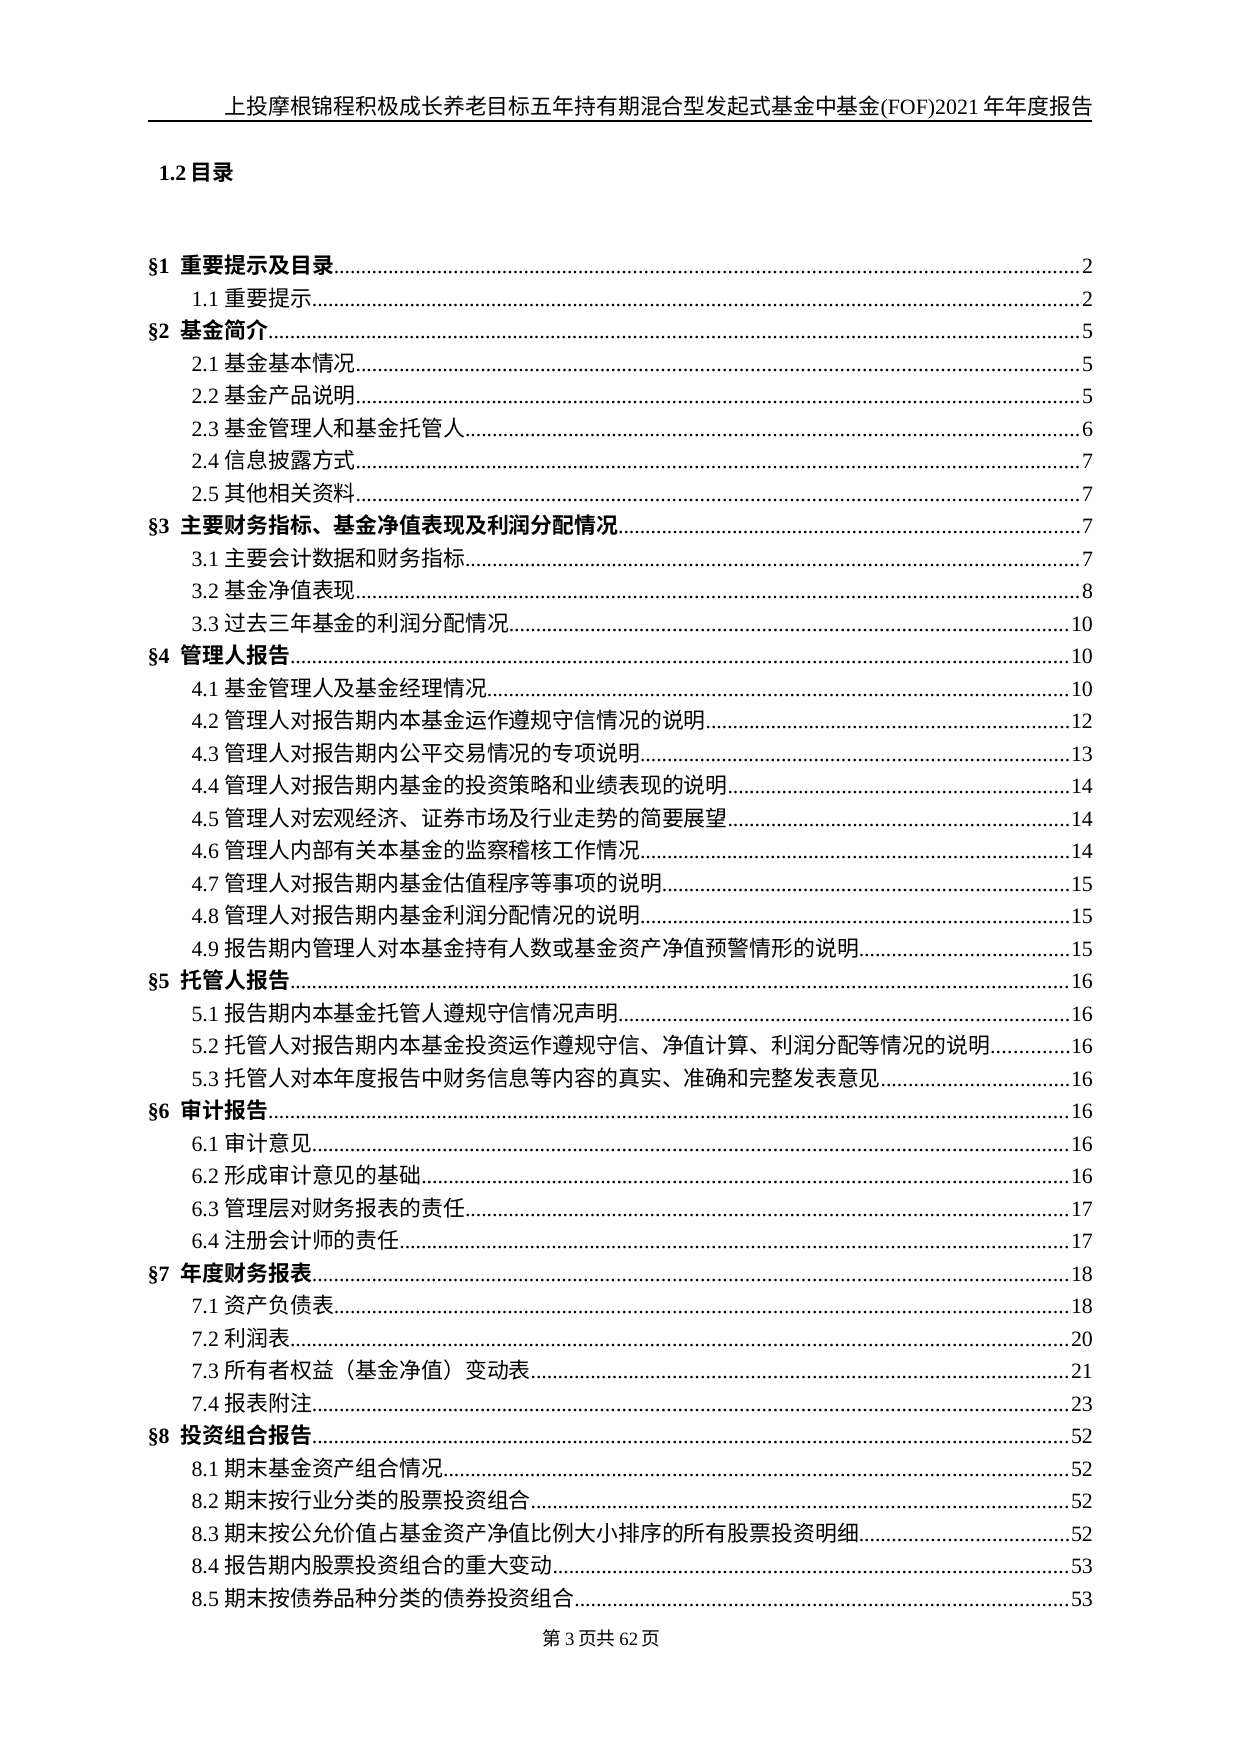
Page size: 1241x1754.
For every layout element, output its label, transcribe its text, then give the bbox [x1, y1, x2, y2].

text 6.4 注册会计师的责任 17 [191, 1223, 1092, 1255]
text 8.2 期末按行业分类的股票投资组合 52 [191, 1483, 1092, 1515]
text 2.5 其他相关资料 7 [191, 475, 1092, 508]
text 8.4 报告期内股票投资组合的重大变动 53 [191, 1548, 1092, 1580]
text 8.1 期末基金资产组合情况 52 [191, 1450, 1092, 1483]
text 6.3 管理层对财务报表的责任 17 [191, 1190, 1092, 1223]
text §3 主要财务指标、基金净值表现及利润分配情况 7 [148, 508, 1092, 540]
text 4.7 管理人对报告期内基金估值程序等事项的说明 15 [191, 865, 1092, 898]
text §7 年度财务报表 18 [148, 1255, 1092, 1288]
text 1.2目录 [148, 154, 1092, 187]
text 4.5 管理人对宏观经济、证券市场及行业走势的简要展望 14 [191, 800, 1092, 833]
text 4.1 基金管理人及基金经理情况 10 [191, 670, 1092, 703]
text 4.8 管理人对报告期内基金利润分配情况的说明 15 [191, 898, 1092, 930]
text 2.1 基金基本情况 5 [191, 345, 1092, 378]
text 4.4 管理人对报告期内基金的投资策略和业绩表现的说明 14 [191, 768, 1092, 800]
text 3.1 主要会计数据和财务指标 7 [191, 540, 1092, 573]
text 6.1 审计意见 16 [191, 1125, 1092, 1158]
text 3.3 过去三年基金的利润分配情况 10 [191, 605, 1092, 638]
text 4.9 报告期内管理人对本基金持有人数或基金资产净值预警情形的说明 15 [191, 930, 1092, 963]
text 4.2 管理人对报告期内本基金运作遵规守信情况的说明 12 [191, 703, 1092, 735]
text 1.1 重要提示 2 [191, 280, 1092, 313]
text 7.2 利润表 20 [191, 1320, 1092, 1353]
text 8.5 期末按债券品种分类的债券投资组合 53 [191, 1580, 1092, 1613]
text §5 托管人报告 16 [148, 963, 1092, 995]
text §4 管理人报告 10 [148, 638, 1092, 670]
text 5.1 报告期内本基金托管人遵规守信情况声明 16 [191, 995, 1092, 1028]
text 3.2 基金净值表现 8 [191, 573, 1092, 605]
text 7.1 资产负债表 18 [191, 1288, 1092, 1320]
text 5.3 托管人对本年度报告中财务信息等内容的真实、准确和完整发表意见 16 [191, 1060, 1092, 1093]
text 5.2 托管人对报告期内本基金投资运作遵规守信、净值计算、利润分配等情况的说明 16 [191, 1028, 1092, 1060]
text 2.3 基金管理人和基金托管人 6 [191, 410, 1092, 443]
text 4.3 管理人对报告期内公平交易情况的专项说明 13 [191, 735, 1092, 768]
text 2.2 基金产品说明 5 [191, 378, 1092, 410]
text §8 投资组合报告 52 [148, 1418, 1092, 1450]
text 2.4 信息披露方式 7 [191, 443, 1092, 475]
text §6 审计报告 16 [148, 1093, 1092, 1125]
text 6.2 形成审计意见的基础 16 [191, 1158, 1092, 1190]
text 4.6 管理人内部有关本基金的监察稽核工作情况 14 [191, 833, 1092, 865]
text §2 基金简介 5 [148, 313, 1092, 345]
text §1 重要提示及目录 2 [148, 248, 1092, 280]
text 7.4 报表附注 23 [191, 1385, 1092, 1418]
text 7.3 所有者权益（基金净值）变动表 21 [191, 1353, 1092, 1385]
text 8.3 期末按公允价值占基金资产净值比例大小排序的所有股票投资明细 52 [191, 1515, 1092, 1548]
